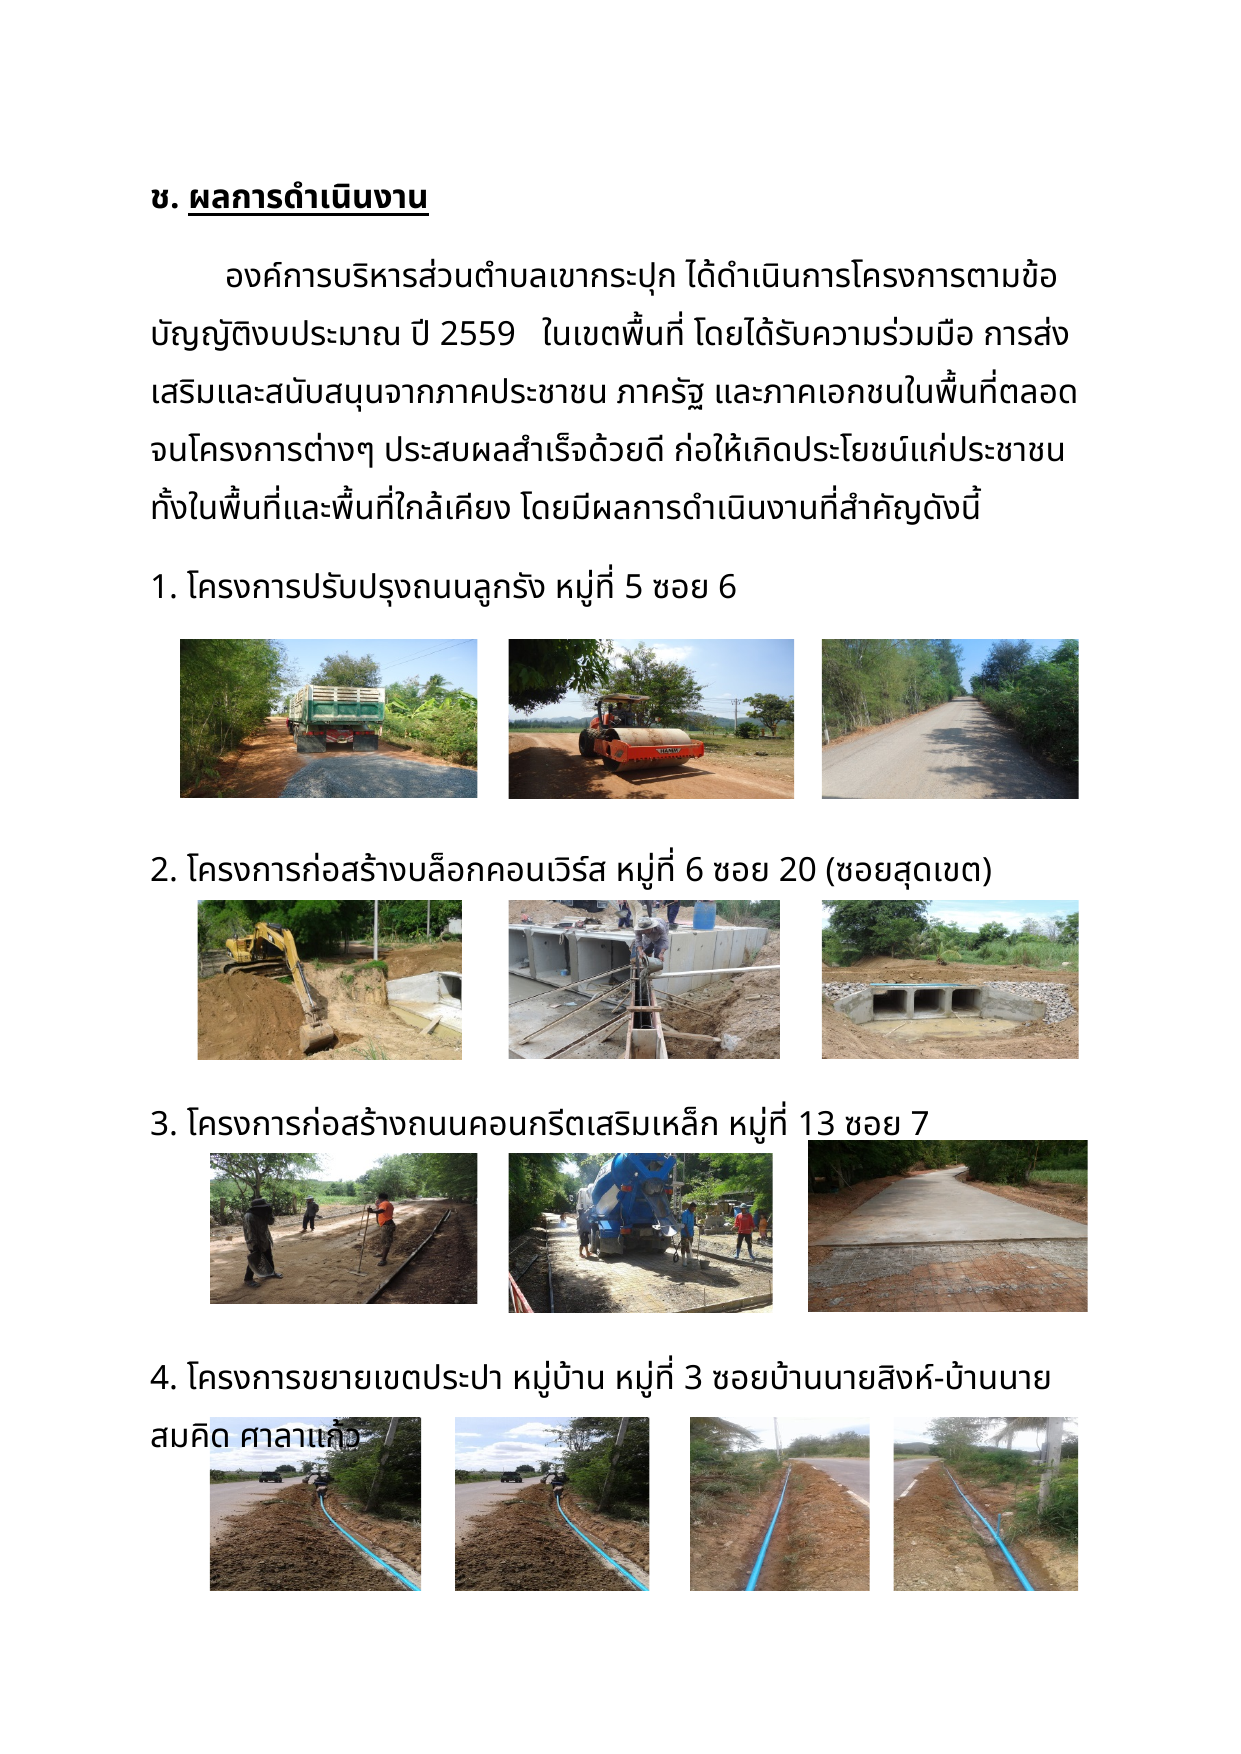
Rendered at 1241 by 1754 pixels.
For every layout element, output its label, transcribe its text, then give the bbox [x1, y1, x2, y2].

picture [197, 929, 462, 1060]
picture [180, 645, 478, 798]
picture [821, 929, 1079, 1059]
text 1. โครงการปรับปรุงถนนลูกรัง หมู่ที่ 5 ซอย 6 [150, 562, 1090, 645]
picture [821, 645, 1079, 799]
text องค์การบริหารส่วนตำบลเขากระปุก ได้ดำเนินการโครงการตามข้อบัญญัติงบประมาณ ปี 2559 ในเขตพื้นที่ โดยได้รับความร่วมมือ การส่งเสริมและสนับสนุนจากภาคประชาชน ภาครัฐ และภาคเอกชนในพื้นที่ตลอดจนโครงการต่างๆ ประสบผลสำเร็จด้วยดี ก่อให้เกิดประโยชน์แก่ประชาชนทั้งในพื้นที่และพื้นที่ใกล้เคียง โดยมีผลการดำเนินงานที่สำคัญดังนี้ [150, 252, 1090, 534]
picture [508, 929, 780, 1059]
picture [690, 1494, 870, 1591]
text 4. โครงการขยายเขตประปา หมู่บ้าน หมู่ที่ 3 ซอยบ้านนายสิงห์-บ้านนายสมคิด ศาลาแก้ว [150, 1353, 1090, 1494]
picture [508, 645, 795, 799]
picture [893, 1494, 1079, 1591]
picture [455, 1494, 650, 1591]
picture [210, 1182, 478, 1304]
picture [508, 1182, 773, 1313]
picture [808, 1182, 1088, 1312]
text 2. โครงการก่อสร้างบล็อกคอนเวิร์ส หมู่ที่ 6 ซอย 20 (ซอยสุดเขต) [150, 846, 1090, 929]
text ช. ผลการดำเนินงาน [150, 173, 1090, 223]
text 3. โครงการก่อสร้างถนนคอนกรีตเสริมเหล็ก หมู่ที่ 13 ซอย 7 [150, 1100, 1090, 1182]
picture [209, 1494, 422, 1591]
